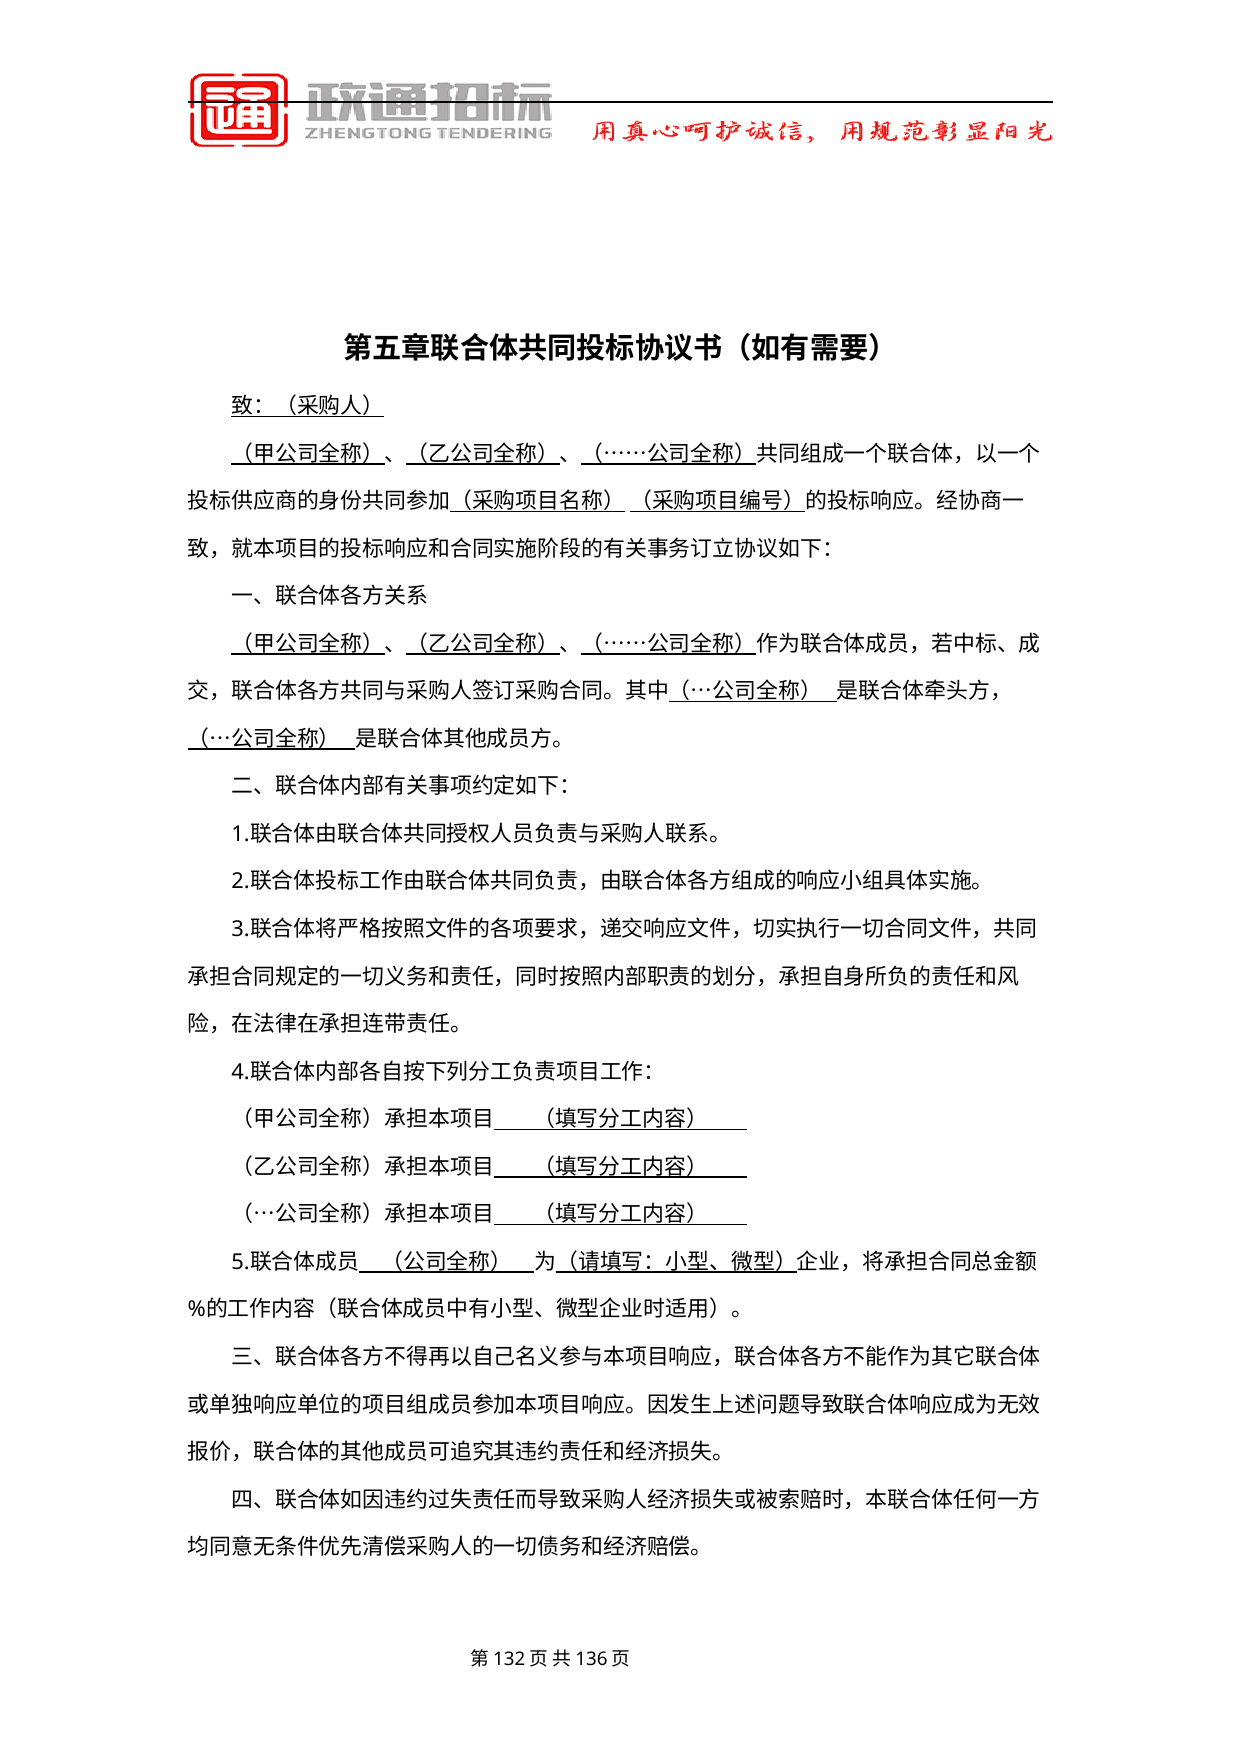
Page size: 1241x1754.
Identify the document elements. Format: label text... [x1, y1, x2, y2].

picture [188, 103, 1053, 147]
picture [188, 73, 1053, 101]
text （甲公司全称）、（乙公司全称）、（……公司全称）共同组成一个联合体，以一个投标供应商的身份共同参加（采购项目名称） （采购项目编号）的投标响应。经协商一致，就本项目的投标响应和合同实施阶段的有关事务订立协议如下： [187, 436, 1053, 563]
text （乙公司全称）承担本项目 （填写分工内容） [187, 1149, 1053, 1181]
text 1.联合体由联合体共同授权人员负责与采购人联系。 [187, 816, 1053, 848]
text 3.联合体将严格按照文件的各项要求，递交响应文件，切实执行一切合同文件，共同承担合同规定的一切义务和责任，同时按照内部职责的划分，承担自身所负的责任和风险，在法律在承担连带责任。 [187, 911, 1053, 1038]
text 四、联合体如因违约过失责任而导致采购人经济损失或被索赔时，本联合体任何一方均同意无条件优先清偿采购人的一切债务和经济赔偿。 [187, 1482, 1053, 1561]
text 5.联合体成员 （公司全称） 为（请填写：小型、微型）企业，将承担合同总金额 %的工作内容（联合体成员中有小型、微型企业时适用）。 [187, 1244, 1053, 1323]
subtitle 第五章联合体共同投标协议书（如有需要） [187, 325, 1053, 367]
text 致：（采购人） [187, 388, 1053, 420]
text 4.联合体内部各自按下列分工负责项目工作： [187, 1054, 1053, 1086]
text （…公司全称）承担本项目 （填写分工内容） [187, 1196, 1053, 1228]
text （甲公司全称）、（乙公司全称）、（……公司全称）作为联合体成员，若中标、成交，联合体各方共同与采购人签订采购合同。其中（…公司全称） 是联合体牵头方，（…公司全称） 是联合体其他成员方。 [187, 626, 1053, 753]
text 三、联合体各方不得再以自己名义参与本项目响应，联合体各方不能作为其它联合体或单独响应单位的项目组成员参加本项目响应。因发生上述问题导致联合体响应成为无效报价，联合体的其他成员可追究其违约责任和经济损失。 [187, 1339, 1053, 1466]
text （甲公司全称）承担本项目 （填写分工内容） [187, 1101, 1053, 1133]
text 二、联合体内部有关事项约定如下： [187, 768, 1053, 800]
text 2.联合体投标工作由联合体共同负责，由联合体各方组成的响应小组具体实施。 [187, 863, 1053, 895]
text 一、联合体各方关系 [187, 578, 1053, 610]
